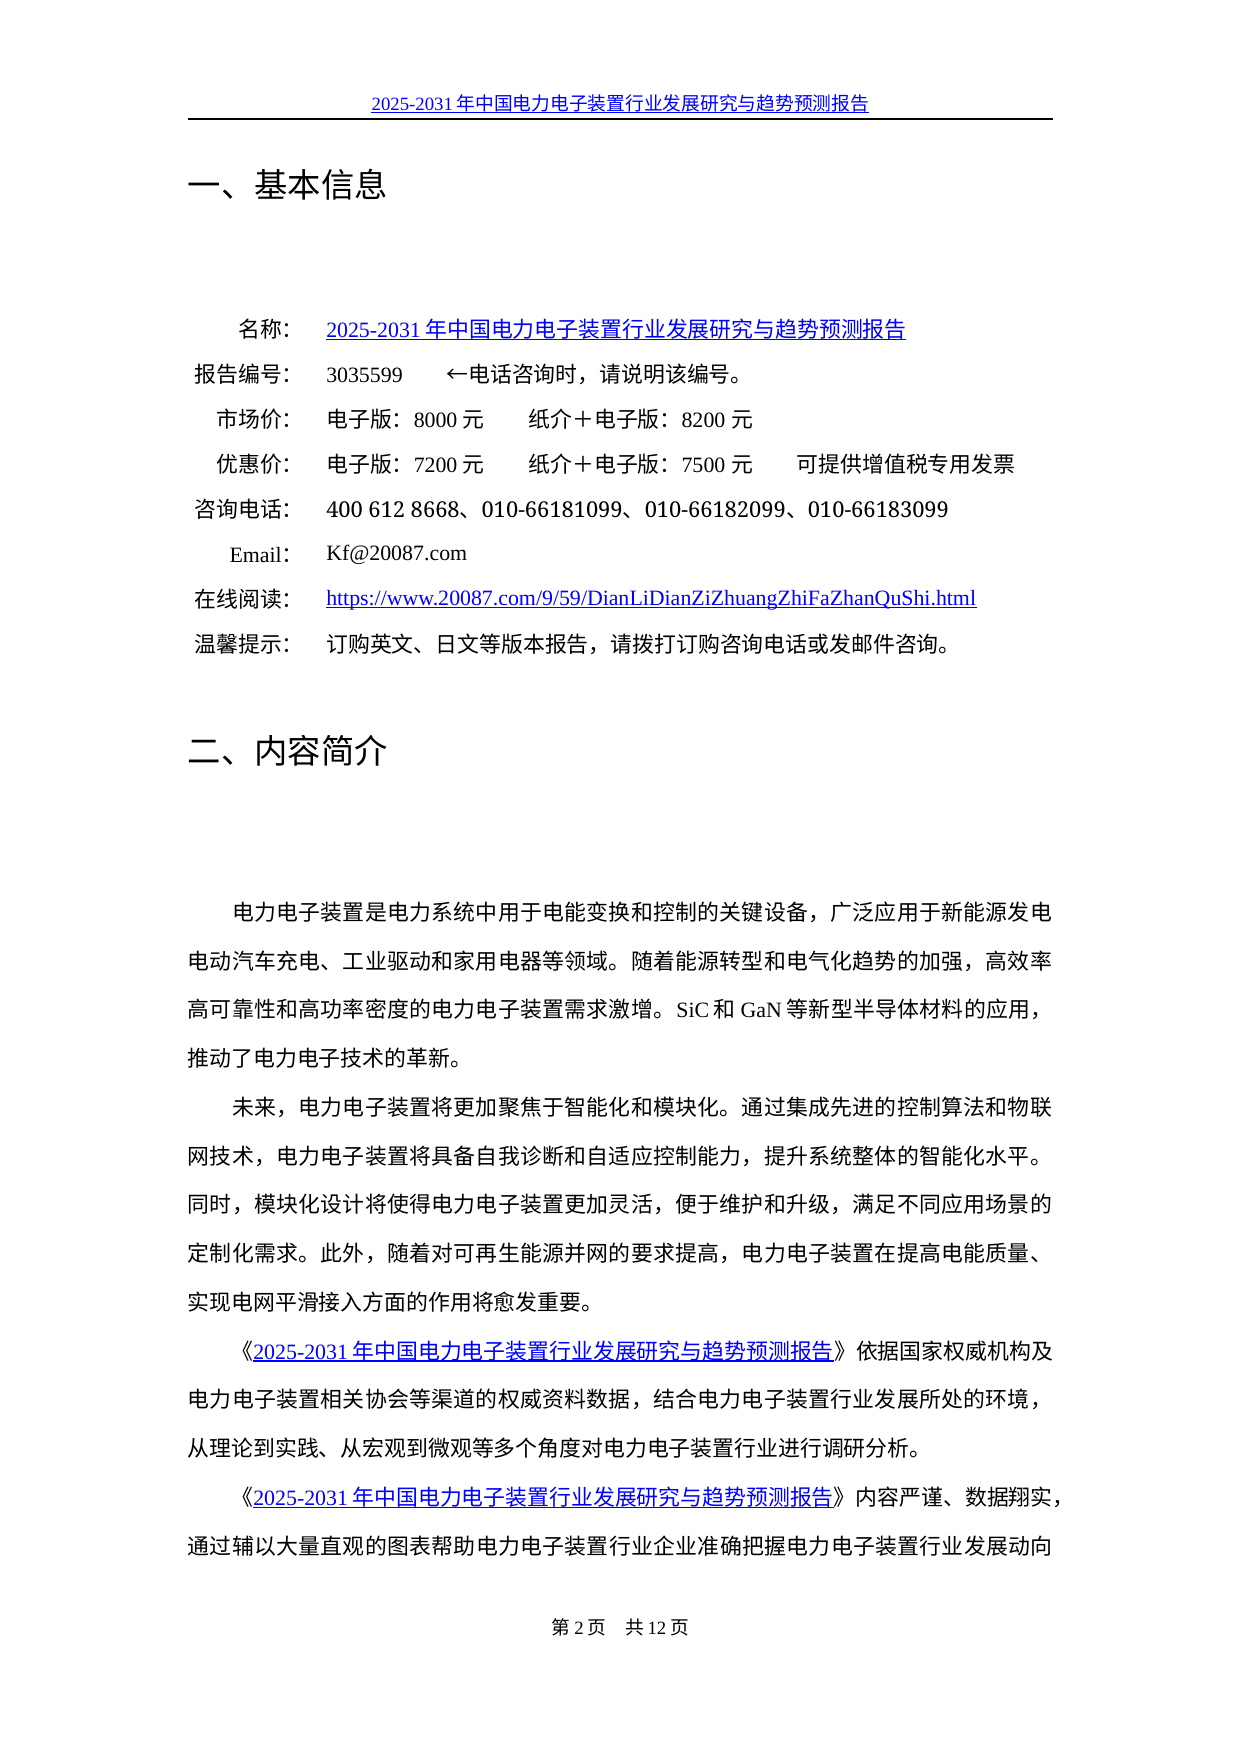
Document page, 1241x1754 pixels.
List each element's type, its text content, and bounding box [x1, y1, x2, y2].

table_cell 温馨提示： [167, 627, 315, 672]
table_cell 400 612 8668、010-66181099、010-66182099、010-66183099 [315, 492, 1073, 537]
table_cell 3035599 ←电话咨询时，请说明该编号。 [315, 357, 1073, 402]
table_cell Email： [167, 537, 315, 582]
title 一、基本信息 [187, 150, 1053, 215]
table_cell 市场价： [167, 402, 315, 447]
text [187, 894, 1053, 1561]
title 二、内容简介 [187, 717, 1053, 782]
table_cell [315, 582, 1073, 627]
table_header 名称： [167, 312, 315, 357]
table_cell Kf@20087.com [315, 537, 1073, 582]
table_cell 电子版：7200 元 纸介＋电子版：7500 元 可提供增值税专用发票 [315, 447, 1073, 492]
table_cell 在线阅读： [167, 582, 315, 627]
table_cell 咨询电话： [167, 492, 315, 537]
table_cell 订购英文、日文等版本报告，请拨打订购咨询电话或发邮件咨询。 [315, 627, 1073, 672]
table_header 2025-2031年中国电力电子装置行业发展研究与趋势预测报告 [315, 312, 1073, 357]
table_cell 报告编号： [167, 357, 315, 402]
table_cell 电子版：8000 元 纸介＋电子版：8200 元 [315, 402, 1073, 447]
table_cell 优惠价： [167, 447, 315, 492]
